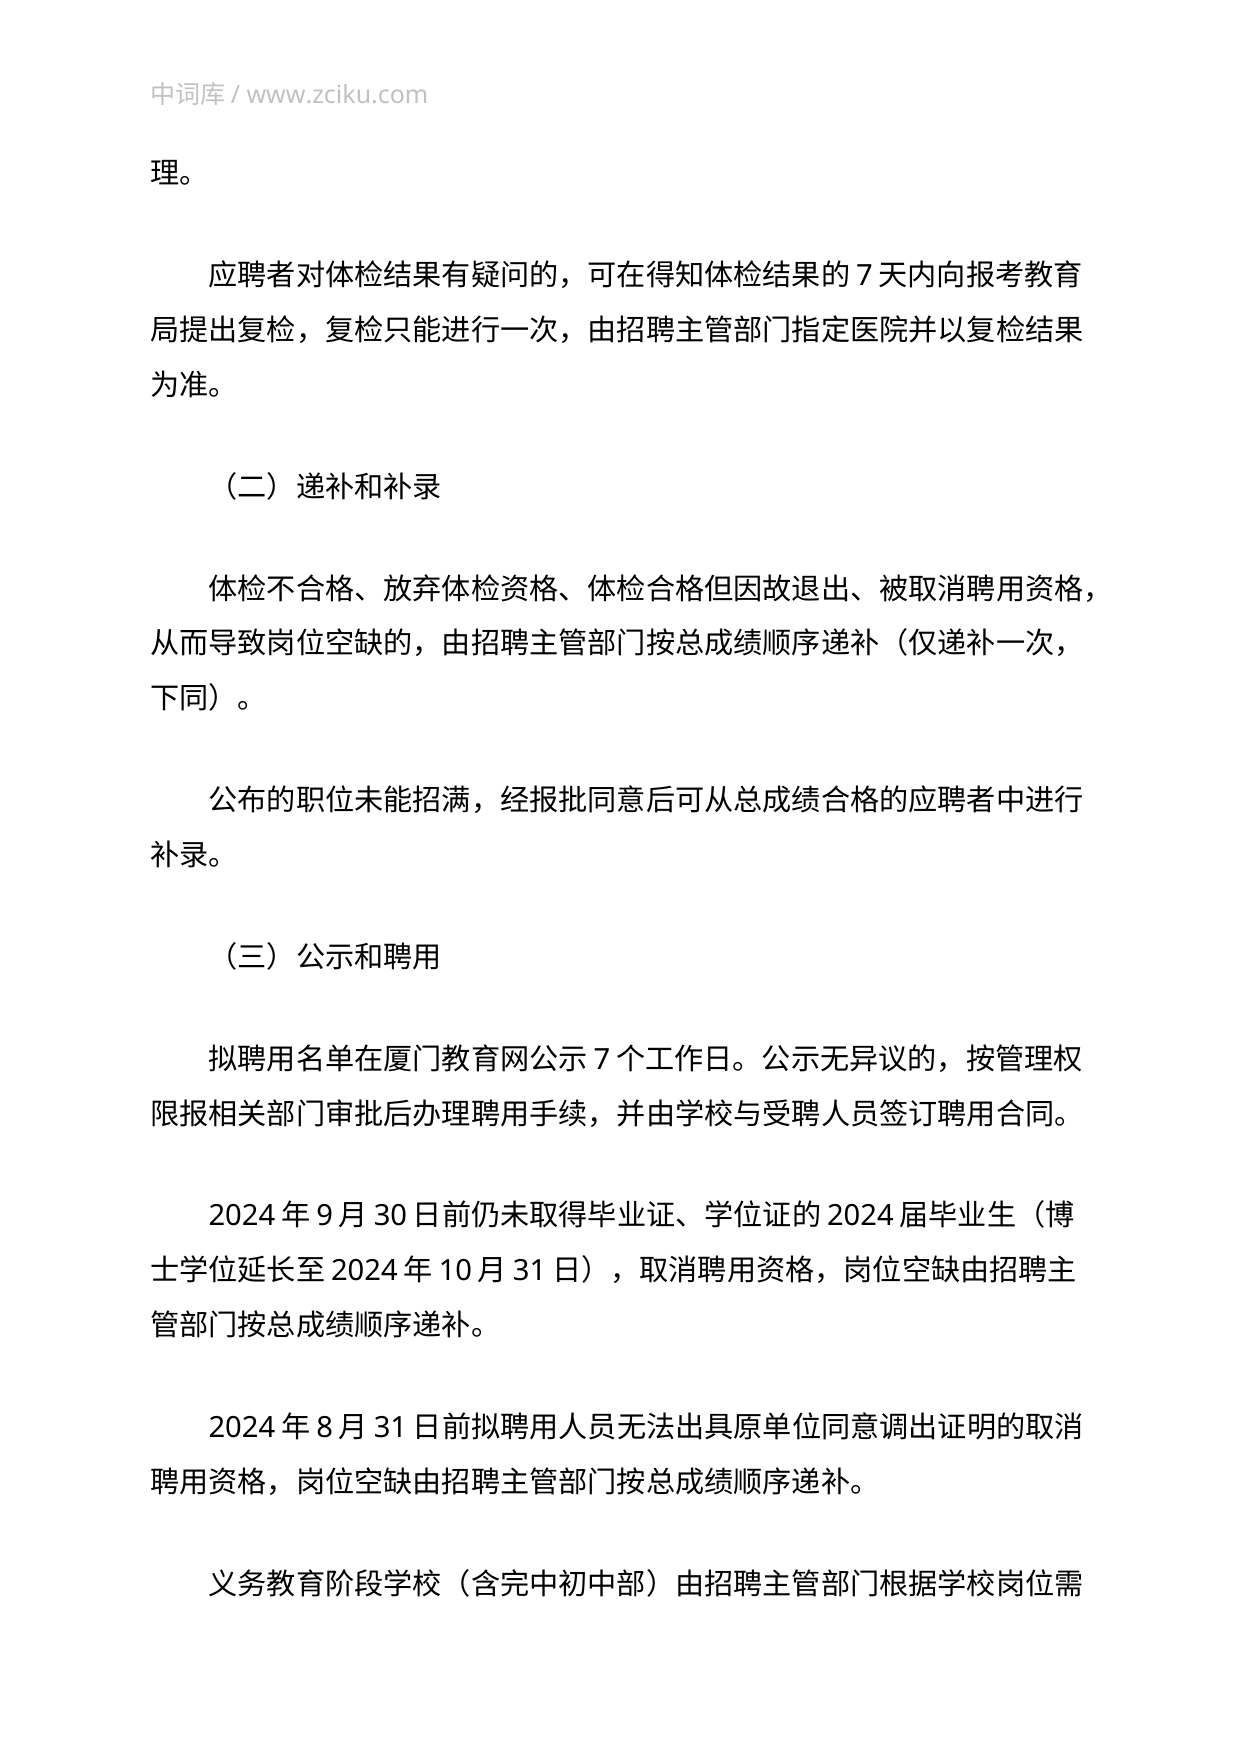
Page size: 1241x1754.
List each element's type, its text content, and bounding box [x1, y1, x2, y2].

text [150, 150, 1090, 192]
text 公布的职位未能招满，经报批同意后可从总成绩合格的应聘者中进行补录。 [150, 777, 1090, 874]
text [150, 1561, 1090, 1603]
text 拟聘用名单在厦门教育网公示7个工作日。公示无异议的，按管理权限报相关部门审批后办理聘用手续，并由学校与受聘人员签订聘用合同。 [150, 1035, 1090, 1132]
text 2024年9月30日前仍未取得毕业证、学位证的2024届毕业生（博士学位延长至2024年10月31日），取消聘用资格，岗位空缺由招聘主管部门按总成绩顺序递补。 [150, 1192, 1090, 1344]
text （三）公示和聘用 [150, 933, 1090, 976]
text 应聘者对体检结果有疑问的，可在得知体检结果的7天内向报考教育局提出复检，复检只能进行一次，由招聘主管部门指定医院并以复检结果为准。 [150, 252, 1090, 404]
text 2024年8月31日前拟聘用人员无法出具原单位同意调出证明的取消聘用资格，岗位空缺由招聘主管部门按总成绩顺序递补。 [150, 1404, 1090, 1501]
text 体检不合格、放弃体检资格、体检合格但因故退出、被取消聘用资格，从而导致岗位空缺的，由招聘主管部门按总成绩顺序递补（仅递补一次，下同）。 [150, 565, 1090, 717]
text （二）递补和补录 [150, 463, 1090, 506]
